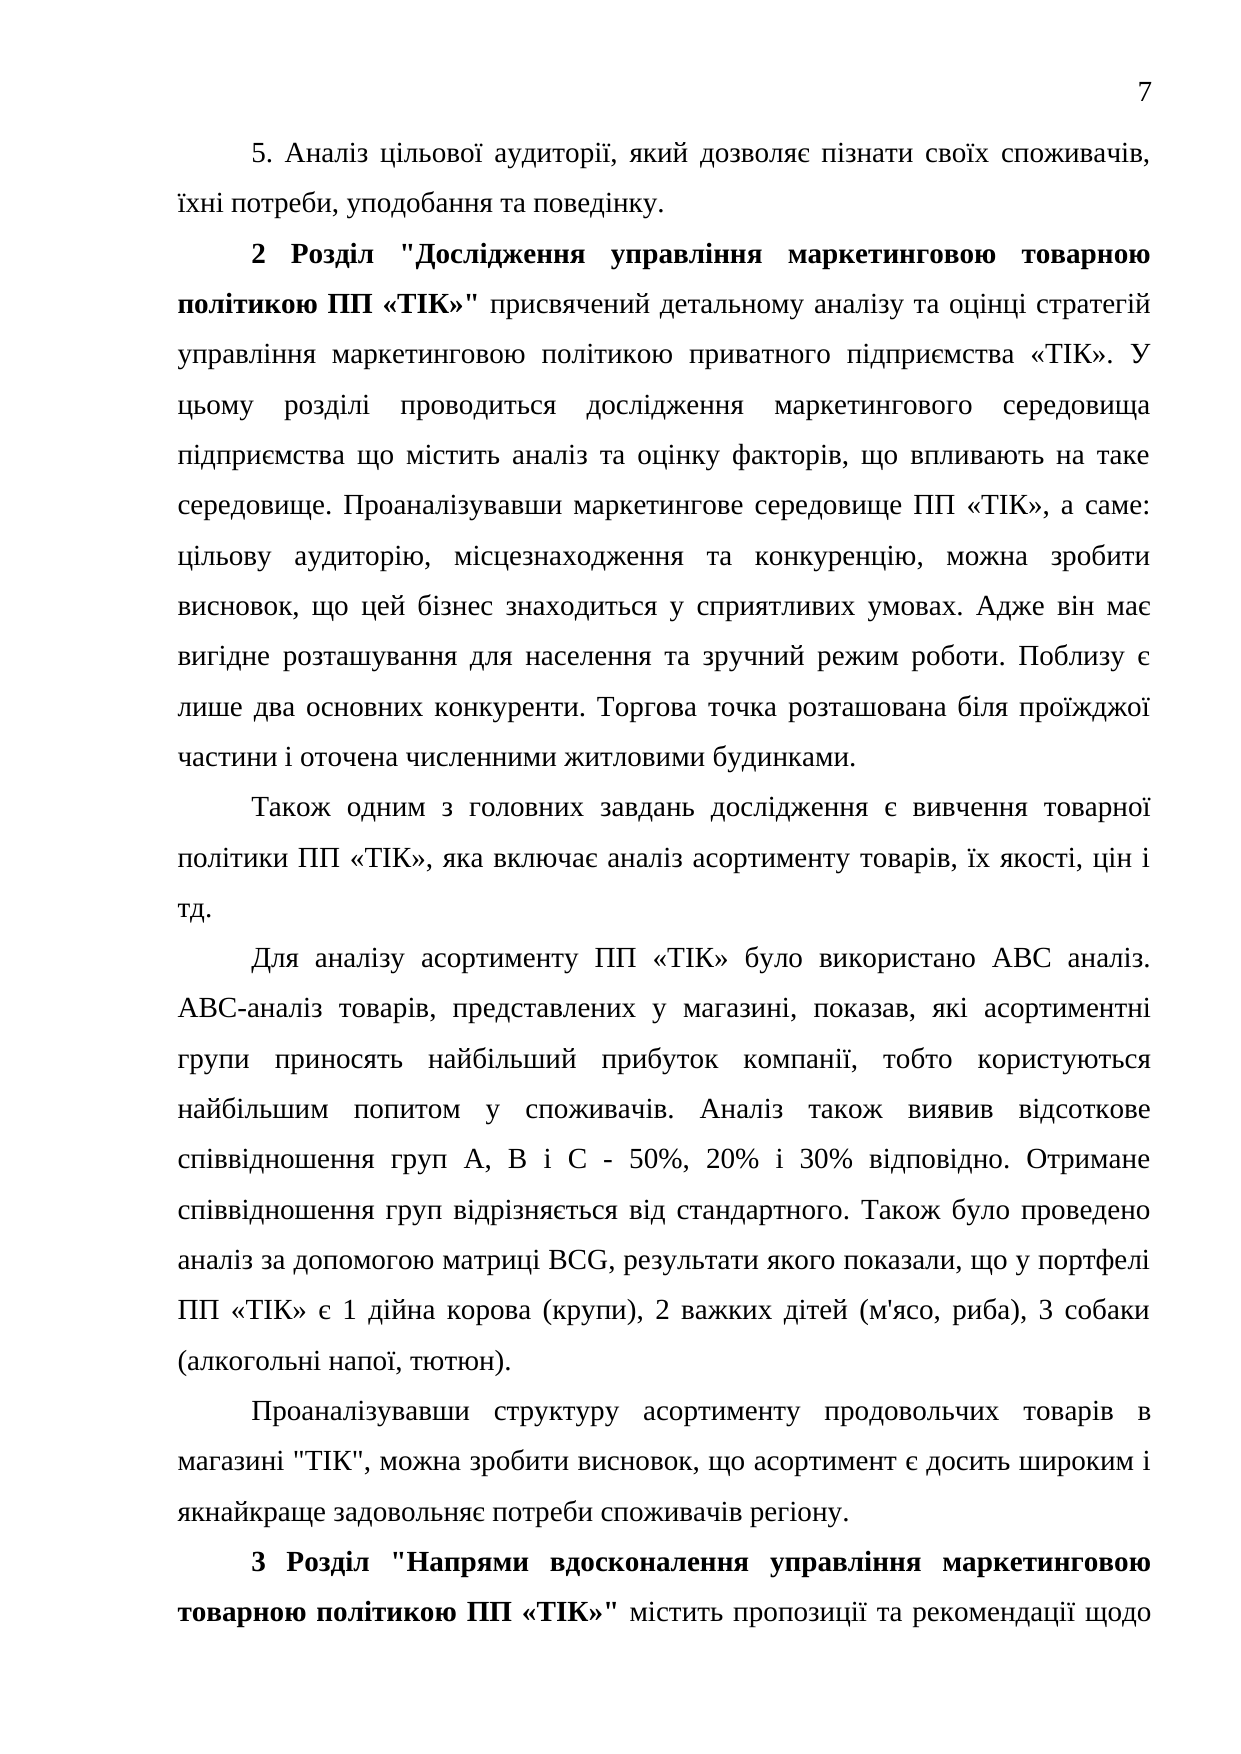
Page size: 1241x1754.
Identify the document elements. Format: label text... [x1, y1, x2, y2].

text Також одним з головних завдань дослідження є вивчення товарної політики ПП «ТІК», яка включає аналіз асортименту товарів, їх якості, цін і тд. [177, 789, 1152, 923]
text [177, 1544, 1152, 1628]
text 2 Розділ "Дослідження управління маркетинговою товарною політикою ПП «ТІК»" присвячений детальному аналізу та оцінці стратегій управління маркетинговою політикою приватного підприємства «ТІК». У цьому розділі проводиться дослідження маркетингового середовища підприємства що містить аналіз та оцінку факторів, що впливають на таке середовище. Проаналізувавши маркетингове середовище ПП «ТІК», а саме: цільову аудиторію, місцезнаходження та конкуренцію, можна зробити висновок, що цей бізнес знаходиться у сприятливих умовах. Адже він має вигідне розташування для населення та зручний режим роботи. Поблизу є лише два основних конкуренти. Торгова точка розташована біля проїжджої частини і оточена численними житловими будинками. [177, 236, 1151, 773]
text Проаналізувавши структуру асортименту продовольчих товарів в магазині "ТІК", можна зробити висновок, що асортимент є досить широким і якнайкраще задовольняє потреби споживачів регіону. [177, 1393, 1152, 1527]
text 5. Аналіз цільової аудиторії, який дозволяє пізнати своїх споживачів, їхні потреби, уподобання та поведінку. [177, 135, 1151, 219]
text Для аналізу асортименту ПП «ТІК» було використано АВС аналіз. АВС-аналіз товарів, представлених у магазині, показав, які асортиментні групи приносять найбільший прибуток компанії, тобто користуються найбільшим попитом у споживачів. Аналіз також виявив відсоткове співвідношення груп А, В і С - 50%, 20% і 30% відповідно. Отримане співвідношення груп відрізняється від стандартного. Також було проведено аналіз за допомогою матриці BCG, результати якого показали, що у портфелі ПП «ТІК» є 1 дійна корова (крупи), 2 важких дітей (м'ясо, риба), 3 собаки (алкогольні напої, тютюн). [177, 940, 1152, 1376]
